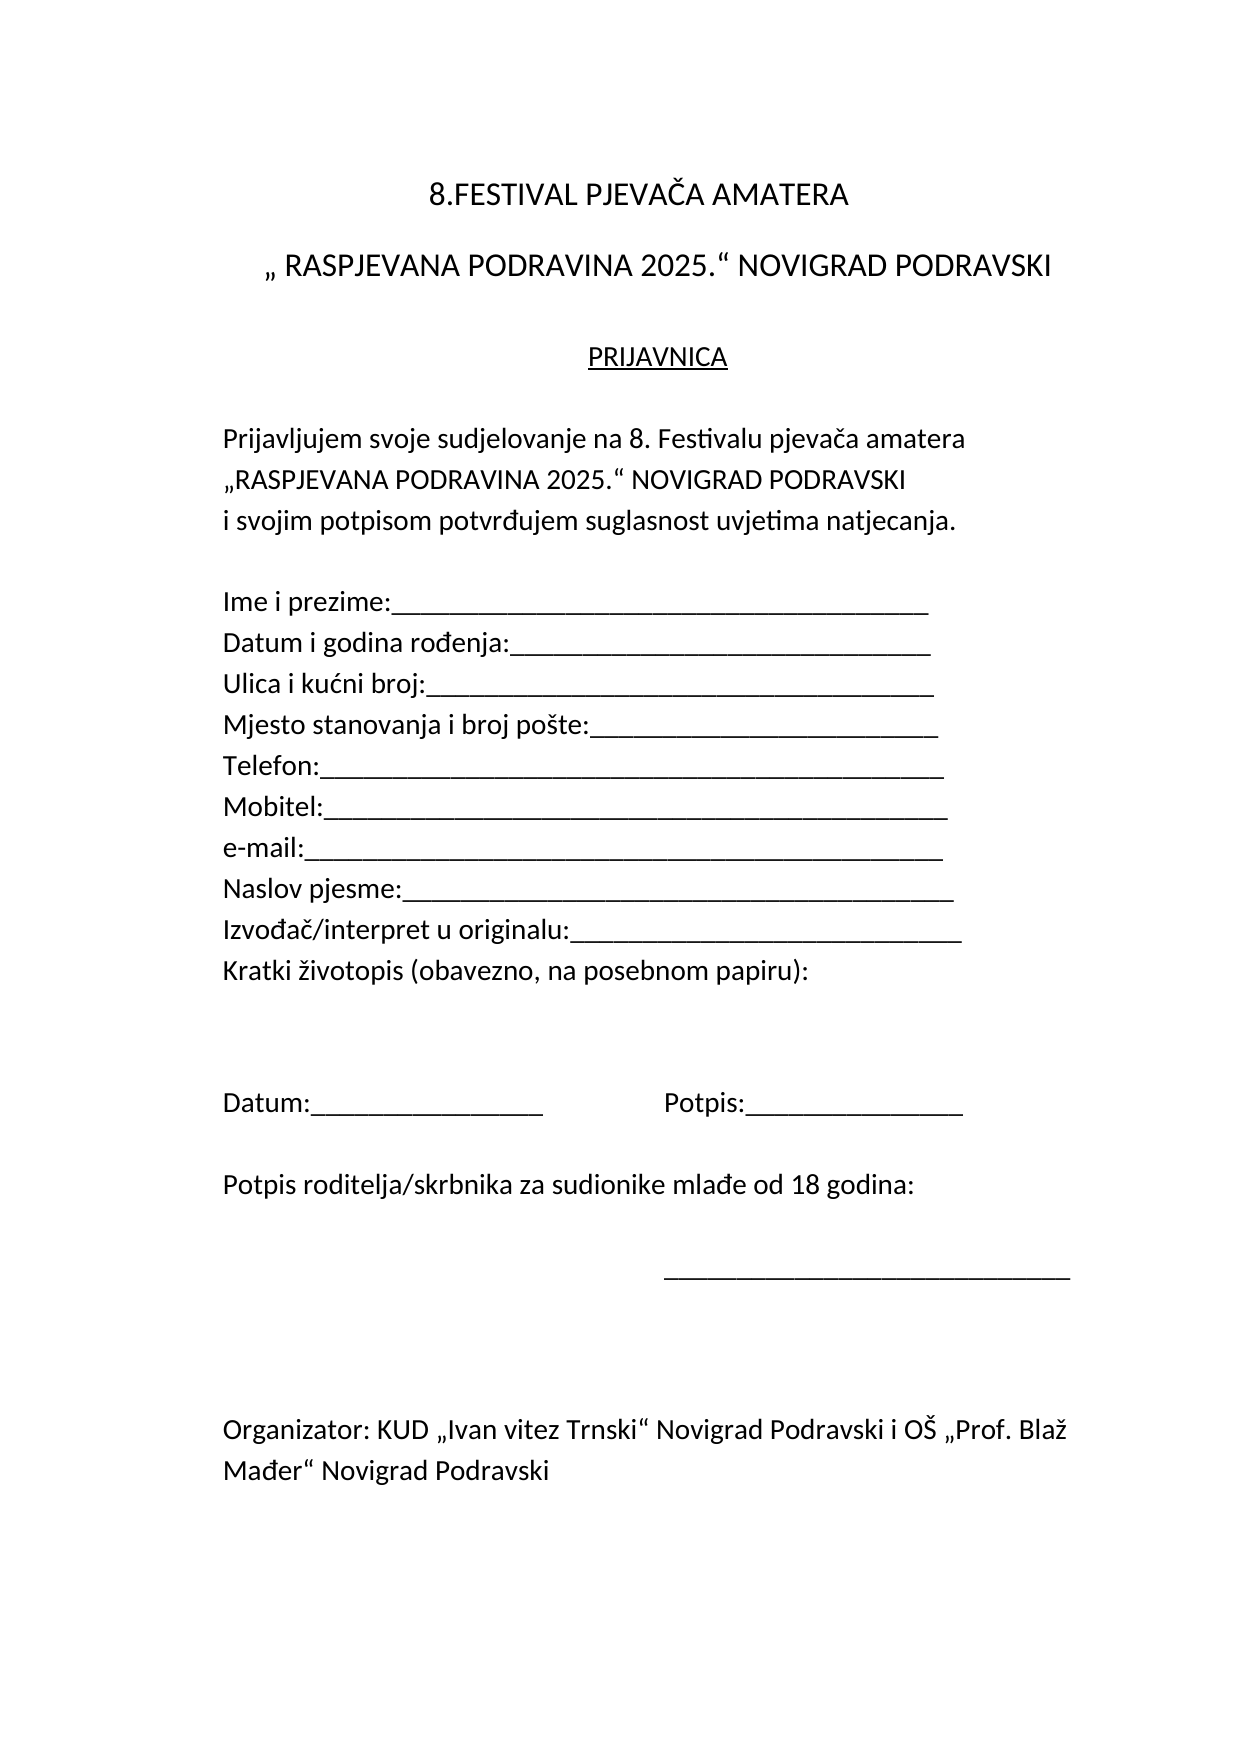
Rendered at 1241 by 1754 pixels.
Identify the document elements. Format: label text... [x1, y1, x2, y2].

list Telefon:___________________________________________ [223, 747, 1093, 783]
list Organizator: KUD „Ivan vitez Trnski“ Novigrad Podravski i OŠ „Prof. Blaž Mađer“ Novigrad Podravski [223, 1411, 1093, 1488]
list Prijavljujem svoje sudjelovanje na 8. Festivalu pjevača amatera [223, 420, 1093, 455]
list Mobitel:___________________________________________ [223, 788, 1093, 824]
list Mjesto stanovanja i broj pošte:________________________ [223, 706, 1093, 742]
list „RASPJEVANA PODRAVINA 2025.“ NOVIGRAD PODRAVSKI [223, 461, 1093, 496]
list Potpis roditelja/skrbnika za sudionike mlađe od 18 godina: [223, 1166, 1093, 1201]
list Izvođač/interpret u originalu:___________________________ [223, 911, 1093, 947]
list „ RASPJEVANA PODRAVINA 2025.“ NOVIGRAD PODRAVSKI [223, 244, 1093, 285]
list ____________________________ [223, 1248, 1093, 1283]
list Ime i prezime:_____________________________________ [223, 583, 1093, 619]
list Datum i godina rođenja:_____________________________ [223, 624, 1093, 660]
list Datum:________________ Potpis:_______________ [223, 1084, 1093, 1119]
list PRIJAVNICA [223, 338, 1093, 373]
list Kratki životopis (obavezno, na posebnom papiru): [223, 952, 1093, 988]
list Ulica i kućni broj:___________________________________ [223, 665, 1093, 701]
list i svojim potpisom potvrđujem suglasnost uvjetima natjecanja. [223, 502, 1093, 537]
list Naslov pjesme:______________________________________ [223, 870, 1093, 906]
list e-mail:____________________________________________ [223, 829, 1093, 865]
text 8.FESTIVAL PJEVAČA AMATERA [185, 173, 1093, 213]
